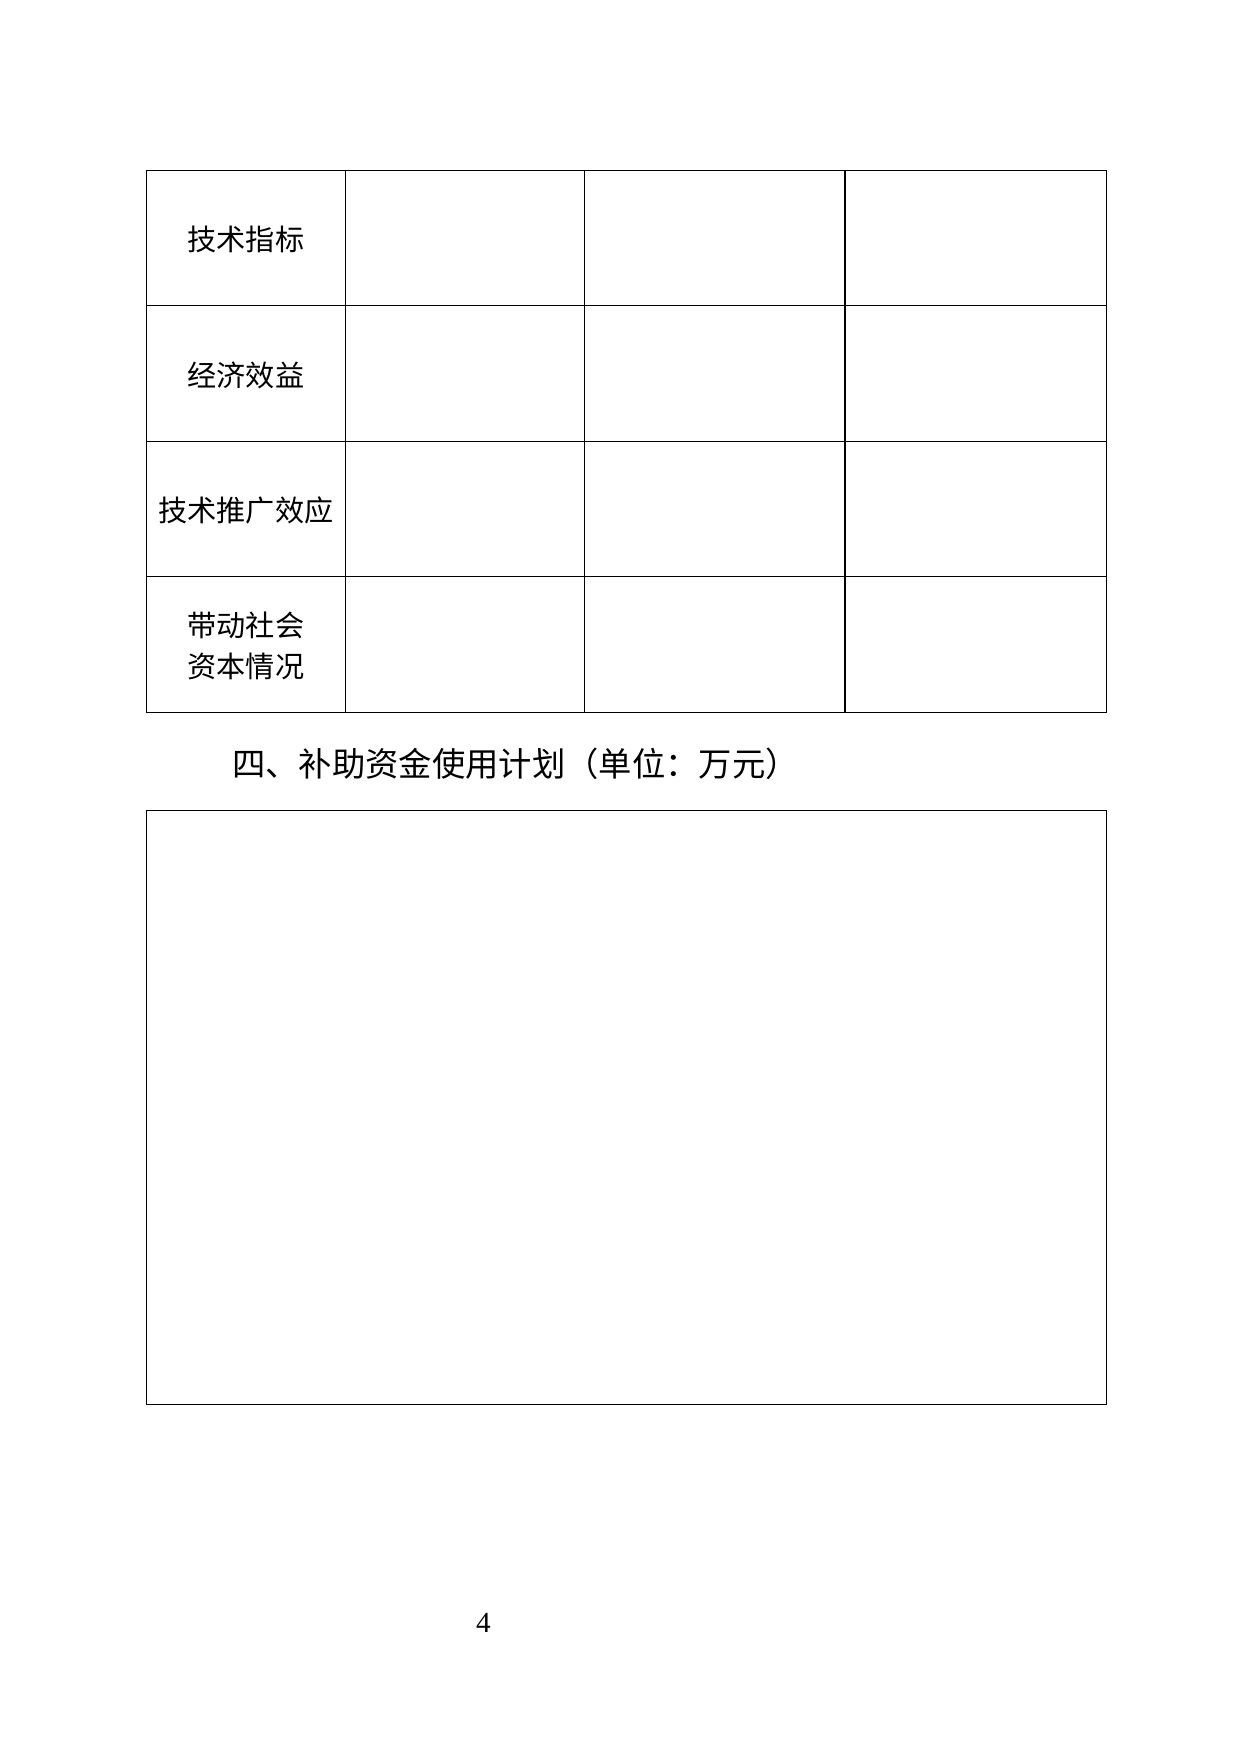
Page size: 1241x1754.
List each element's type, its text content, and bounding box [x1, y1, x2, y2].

table_cell 带动社会 资本情况 [147, 577, 345, 712]
table_cell [585, 171, 844, 305]
table_cell [846, 577, 1106, 712]
table_cell [585, 442, 844, 576]
text 四、补助资金使用计划（单位：万元） [165, 729, 1087, 794]
table_cell [346, 171, 584, 305]
table_cell [346, 442, 584, 576]
table_cell [846, 171, 1106, 305]
table_cell 经济效益 [147, 306, 345, 441]
table_cell [346, 577, 584, 712]
table_header [147, 811, 1106, 1404]
table_cell [846, 306, 1106, 441]
table_cell [346, 306, 584, 441]
table_cell 技术推广效应 [147, 442, 345, 576]
table_cell [585, 306, 844, 441]
table_cell [846, 442, 1106, 576]
table_cell 技术指标 [147, 171, 345, 305]
table_cell [585, 577, 844, 712]
